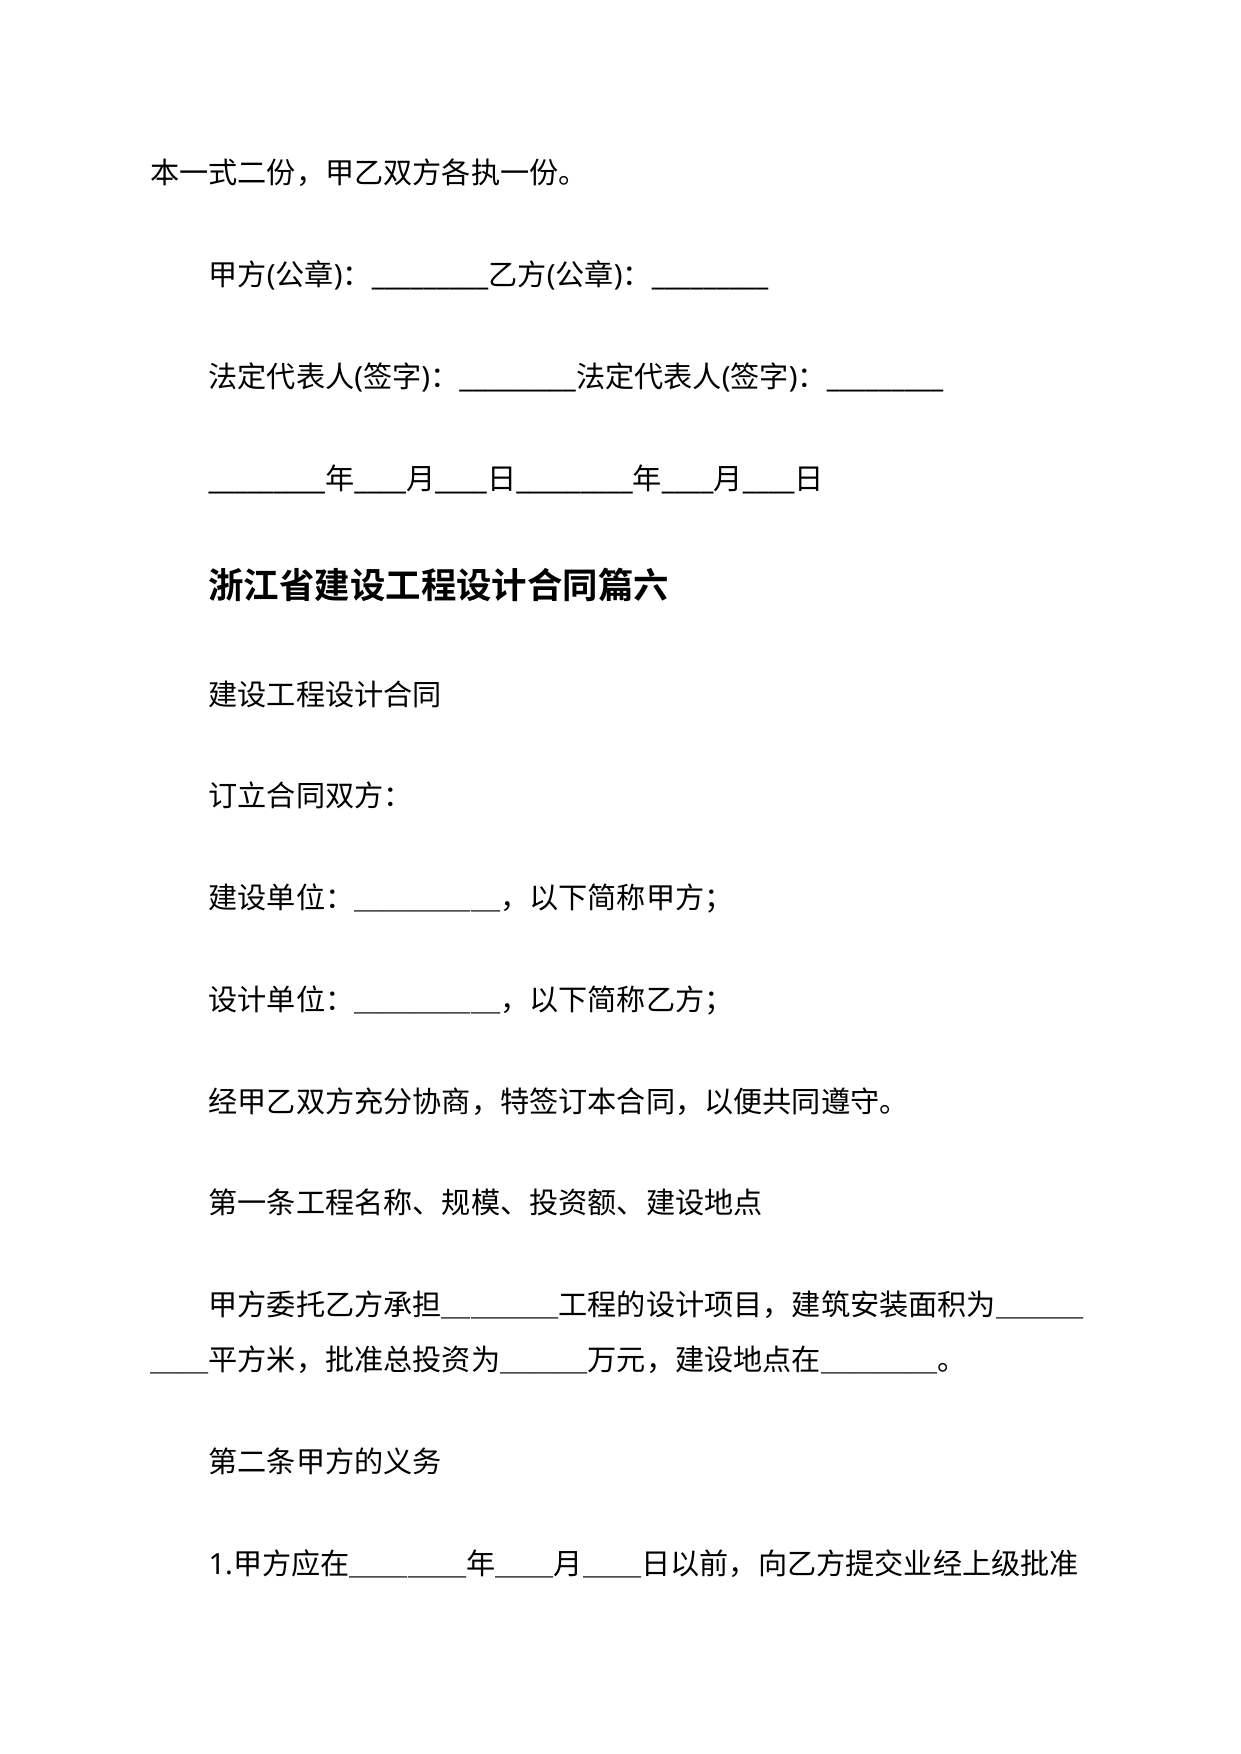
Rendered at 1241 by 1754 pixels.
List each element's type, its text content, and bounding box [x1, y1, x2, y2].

text 建设单位：＿＿＿＿＿，以下简称甲方； [150, 875, 1090, 917]
text 经甲乙双方充分协商，特签订本合同，以便共同遵守。 [150, 1078, 1090, 1121]
text 订立合同双方： [150, 773, 1090, 815]
text 第二条甲方的义务 [150, 1438, 1090, 1481]
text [150, 150, 1090, 192]
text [150, 1540, 1090, 1583]
text _________年____月____日_________年____月____日 [150, 456, 1090, 498]
text 甲方(公章)：_________乙方(公章)：_________ [150, 252, 1090, 294]
text 设计单位：＿＿＿＿＿，以下简称乙方； [150, 976, 1090, 1019]
text 浙江省建设工程设计合同篇六 [150, 558, 1090, 609]
text 第一条工程名称、规模、投资额、建设地点 [150, 1180, 1090, 1222]
text 建设工程设计合同 [150, 671, 1090, 713]
text 甲方委托乙方承担＿＿＿＿工程的设计项目，建筑安装面积为＿＿＿＿＿平方米，批准总投资为＿＿＿万元，建设地点在＿＿＿＿。 [150, 1282, 1090, 1379]
text 法定代表人(签字)：_________法定代表人(签字)：_________ [150, 354, 1090, 396]
